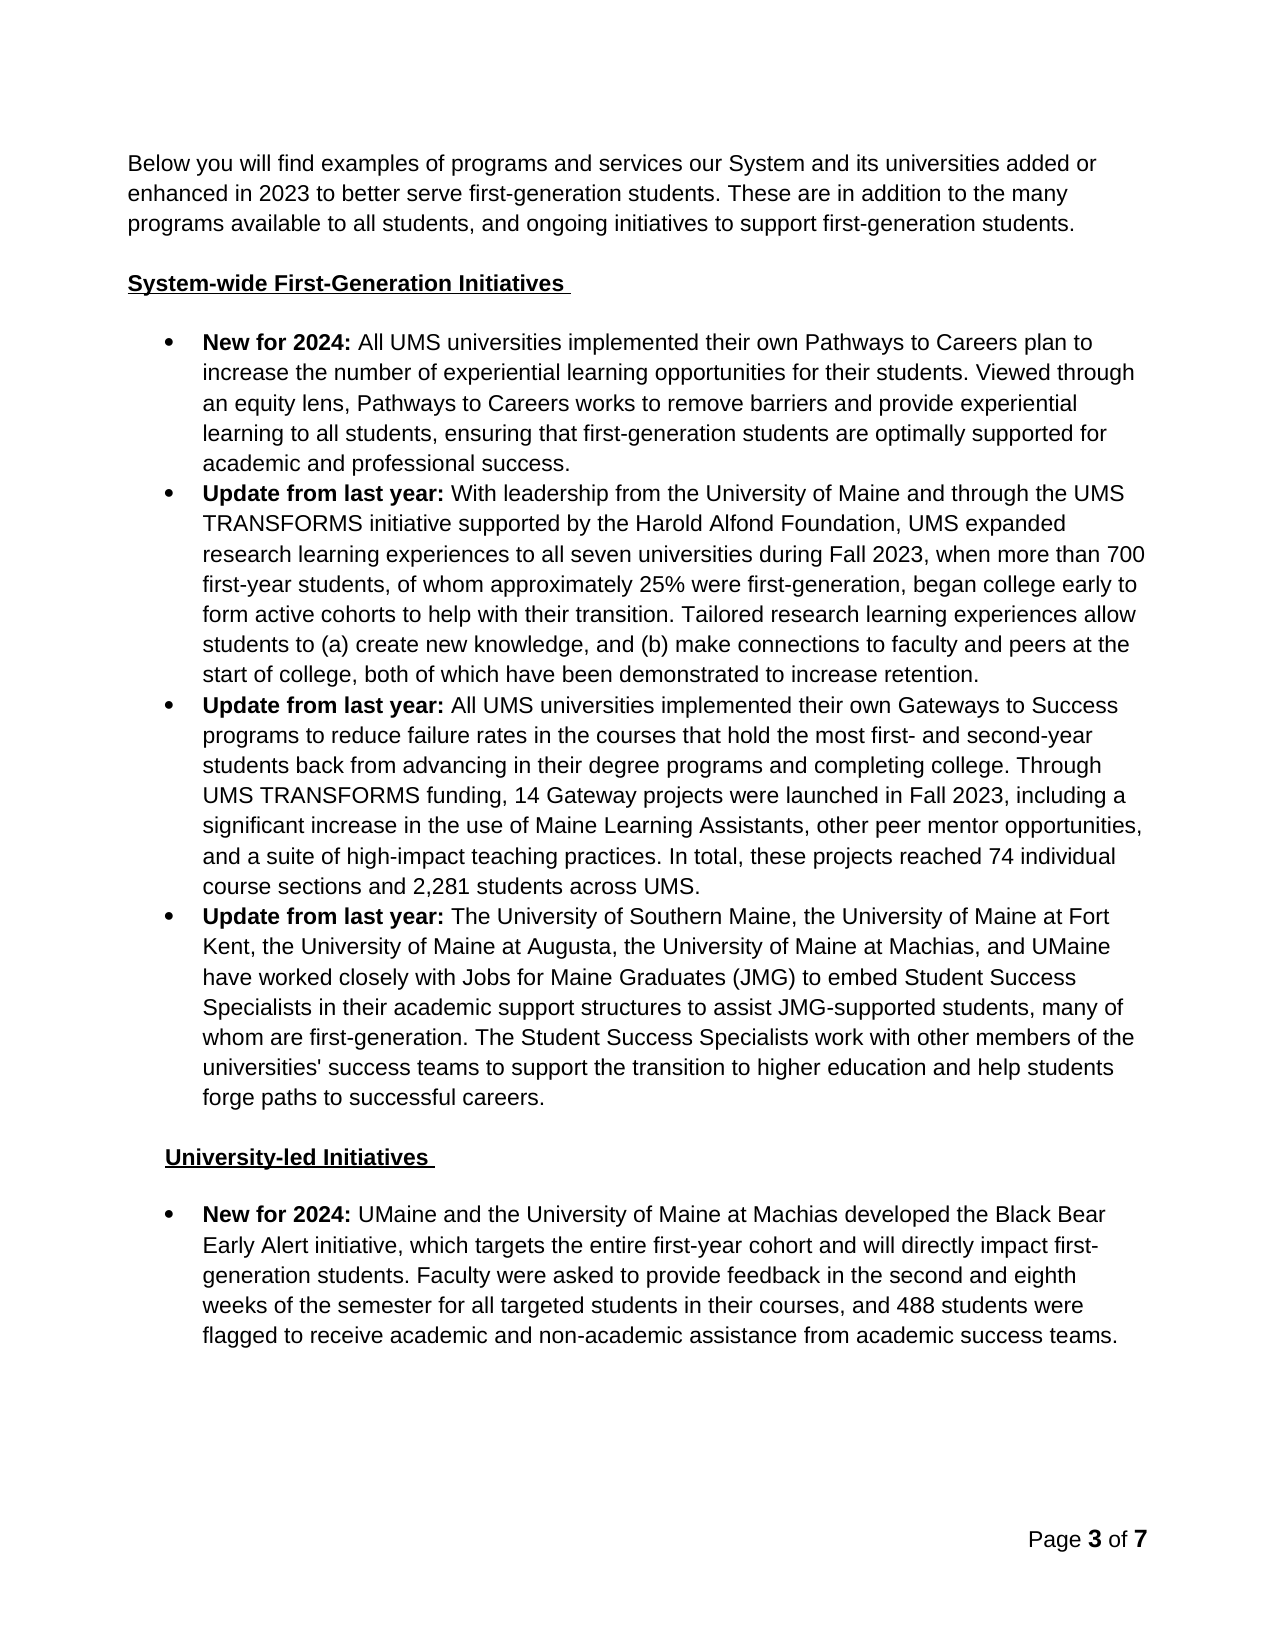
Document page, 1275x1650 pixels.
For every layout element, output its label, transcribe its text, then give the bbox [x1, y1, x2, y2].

list New for 2024: UMaine and the University of Maine at Machias developed the Black Bear Early Alert initiative, which targets the entire first-year cohort and will directly impact first-generation students. Faculty were asked to provide feedback in the second and eighth weeks of the semester for all targeted students in their courses, and 488 students were flagged to receive academic and non-academic assistance from academic success teams. [165, 1201, 1147, 1348]
list New for 2024: All UMS universities implemented their own Pathways to Careers plan to increase the number of experiential learning opportunities for their students. Viewed through an equity lens, Pathways to Careers works to remove barriers and provide experiential learning to all students, ensuring that first-generation students are optimally supported for academic and professional success. [165, 329, 1147, 476]
list Update from last year: With leadership from the University of Maine and through the UMS TRANSFORMS initiative supported by the Harold Alfond Foundation, UMS expanded research learning experiences to all seven universities during Fall 2023, when more than 700 first-year students, of whom approximately 25% were first-generation, began college early to form active cohorts to help with their transition. Tailored research learning experiences allow students to (a) create new knowledge, and (b) make connections to faculty and peers at the start of college, both of which have been demonstrated to increase retention. [165, 480, 1147, 688]
text System-wide First-Generation Initiatives [127, 270, 1147, 296]
list Update from last year: The University of Southern Maine, the University of Maine at Fort Kent, the University of Maine at Augusta, the University of Maine at Machias, and UMaine have worked closely with Jobs for Maine Graduates (JMG) to embed Student Success Specialists in their academic support structures to assist JMG-supported students, many of whom are first-generation. The Student Success Specialists work with other members of the universities' success teams to support the transition to higher education and help students forge paths to successful careers. [165, 903, 1147, 1111]
text University-led Initiatives [165, 1144, 1147, 1170]
text Below you will find examples of programs and services our System and its universities added or enhanced in 2023 to better serve first-generation students. These are in addition to the many programs available to all students, and ongoing initiatives to support first-generation students. [127, 150, 1147, 237]
list Update from last year: All UMS universities implemented their own Gateways to Success programs to reduce failure rates in the courses that hold the most first- and second-year students back from advancing in their degree programs and completing college. Through UMS TRANSFORMS funding, 14 Gateway projects were launched in Fall 2023, including a significant increase in the use of Maine Learning Assistants, other peer mentor opportunities, and a suite of high-impact teaching practices. In total, these projects reached 74 individual course sections and 2,281 students across UMS. [165, 692, 1147, 899]
